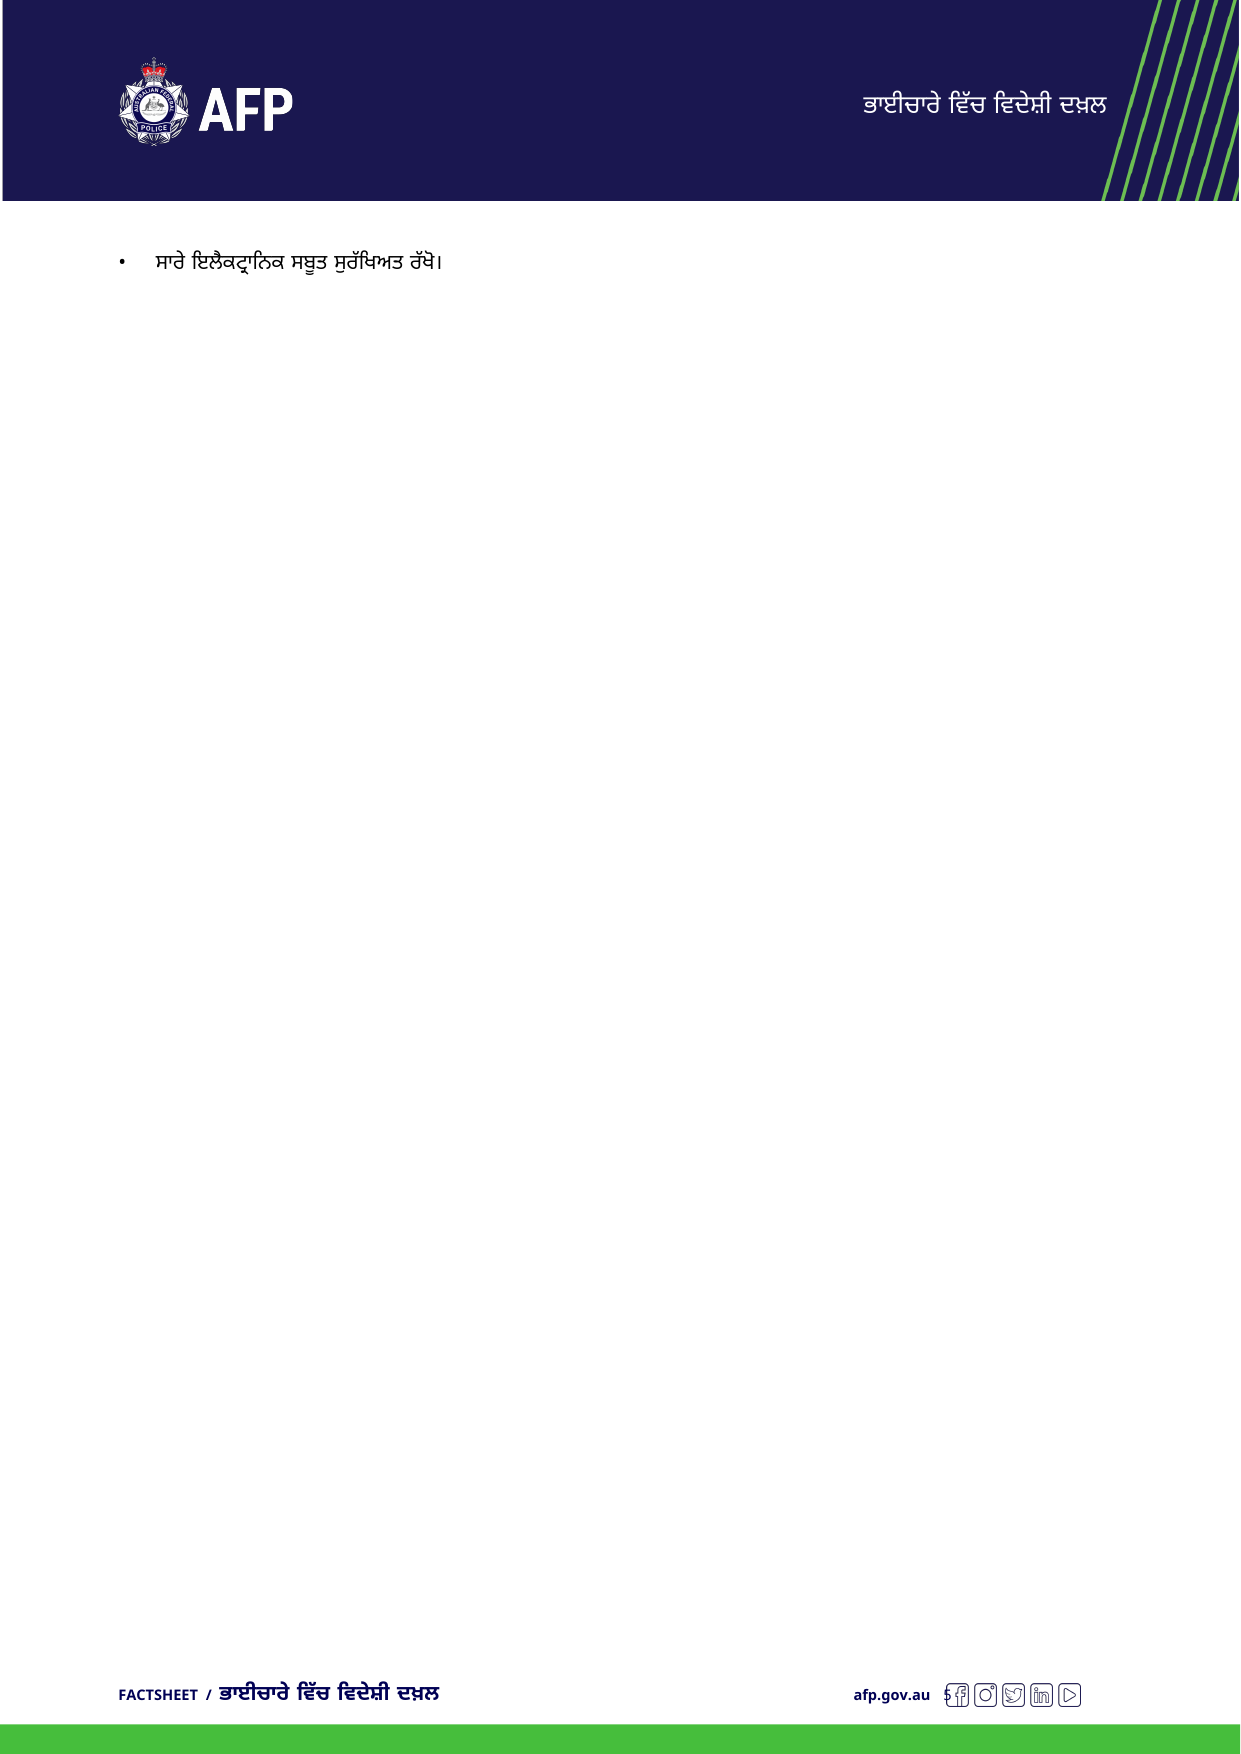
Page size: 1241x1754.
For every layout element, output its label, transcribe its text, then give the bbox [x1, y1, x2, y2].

list ਸਾਰੇ ਇਲੈਕਟ੍ਰਾਨਿਕ ਸਬੂਤ ਸੁਰੱਖਿਅਤ ਰੱਖੋ। [118, 247, 1122, 276]
picture [946, 1683, 1081, 1707]
picture [0, 0, 1241, 201]
